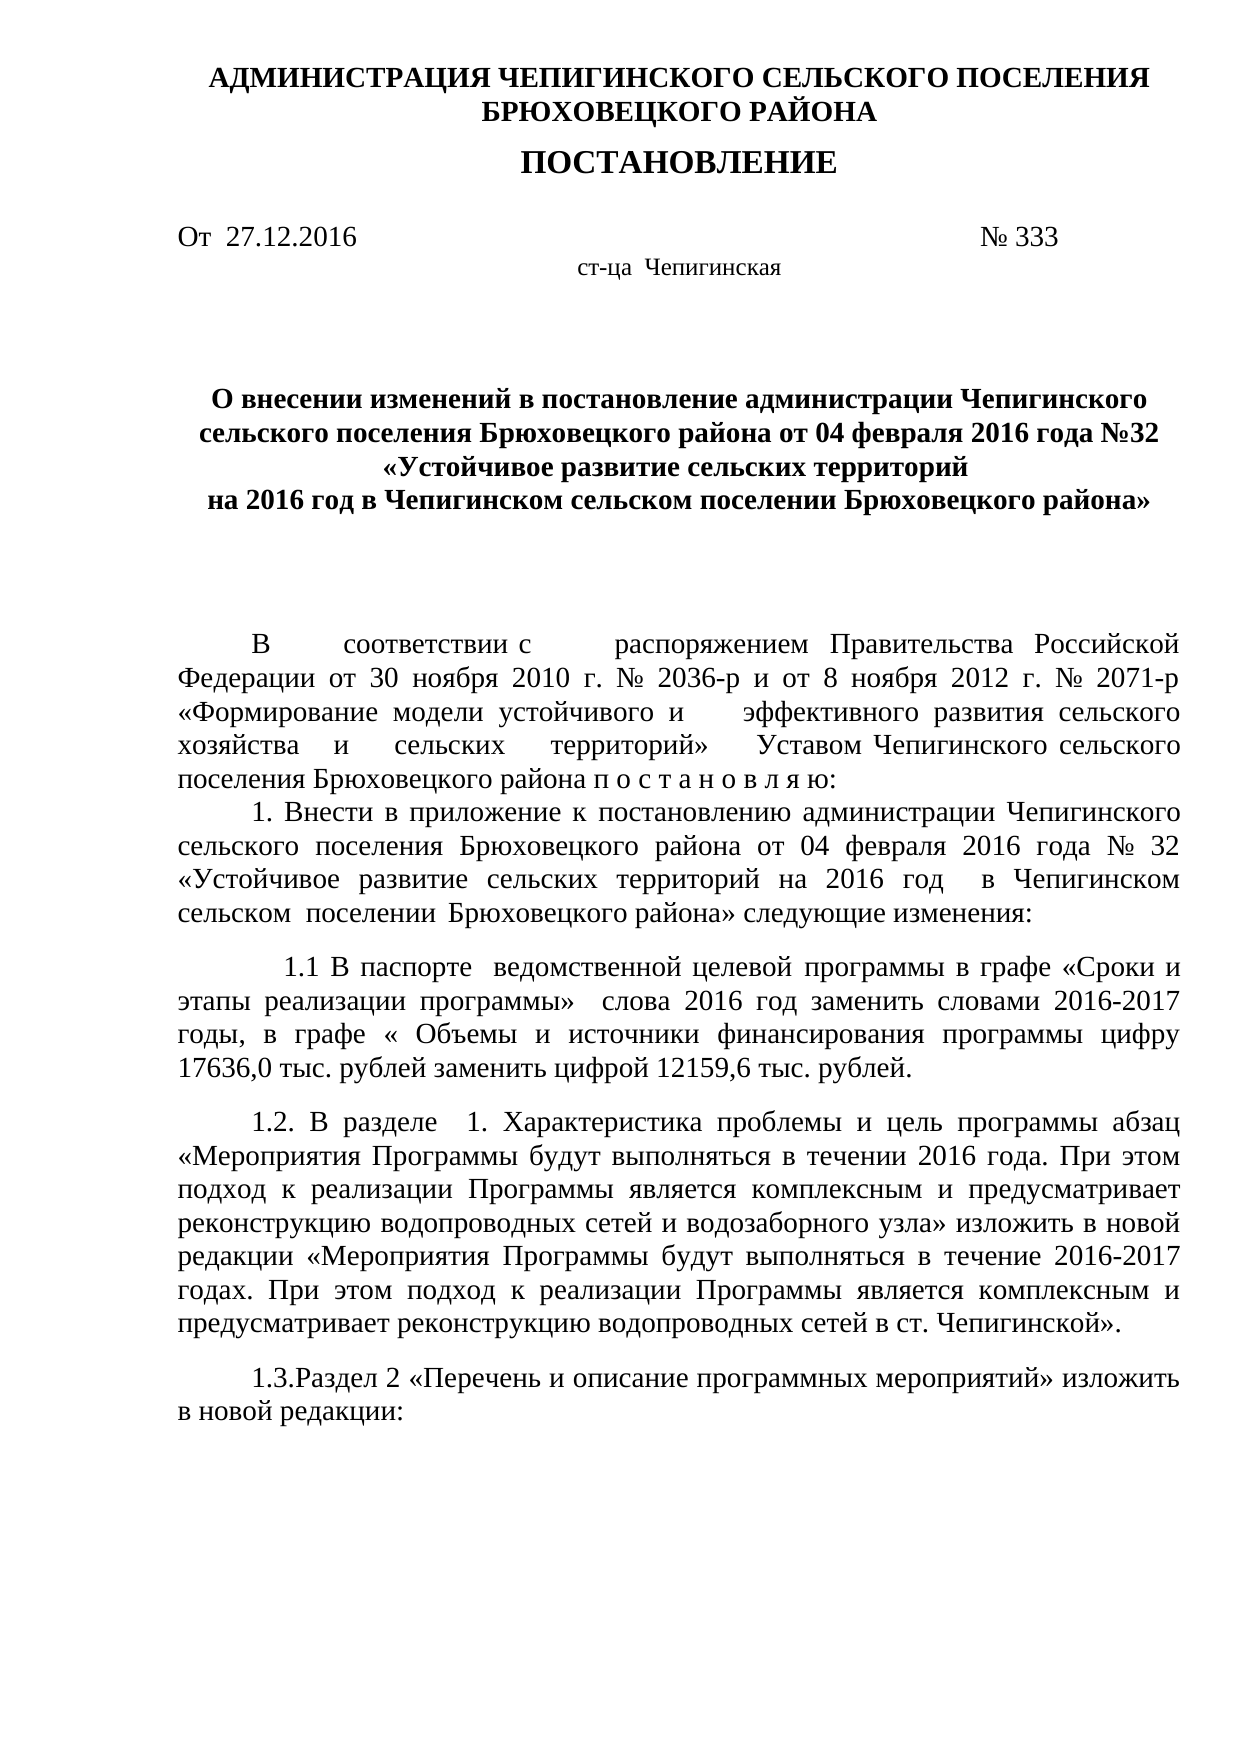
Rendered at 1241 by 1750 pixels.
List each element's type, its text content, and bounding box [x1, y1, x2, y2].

text О внесении изменений в постановление администрации Чепигинского сельского поселения Брюховецкого района от 04 февраля 2016 года №32 «Устойчивое развитие сельских территорий на 2016 год в Чепигинском сельском поселении Брюховецкого района» [177, 382, 1181, 516]
text 1.2. В разделе 1. Характеристика проблемы и цель программы абзац «Мероприятия Программы будут выполняться в течении 2016 года. При этом подход к реализации Программы является комплексным и предусматривает реконструкцию водопроводных сетей и водозаборного узла» изложить в новой редакции «Мероприятия Программы будут выполняться в течение 2016-2017 годах. При этом подход к реализации Программы является комплексным и предусматривает реконструкцию водопроводных сетей в ст. Чепигинской». [177, 1104, 1181, 1339]
table_cell ст-ца Чепигинская [166, 252, 1192, 281]
text 1.3.Раздел 2 «Перечень и описание программных мероприятий» изложить в новой редакции: [177, 1360, 1181, 1427]
text 1. Внести в приложение к постановлению администрации Чепигинского сельского поселения Брюховецкого района от 04 февраля 2016 года № 32 «Устойчивое развитие сельских территорий на 2016 год в Чепигинском сельском поселении Брюховецкого района» следующие изменения: [177, 794, 1181, 928]
table_cell № 333 [679, 219, 1192, 252]
table_cell От 27.12.2016 [166, 219, 679, 252]
text В соответствии с распоряжением Правительства Российской Федерации от 30 ноября . № 2036-р и от 8 ноября . № 2071-р «Формирование модели устойчивого и эффективного развития сельского хозяйства и сельских территорий» Уставом Чепигинского сельского поселения Брюховецкого района п о с т а н о в л я ю: [177, 627, 1181, 794]
text 1.1 В паспорте ведомственной целевой программы в графе «Сроки и этапы реализации программы» слова 2016 год заменить словами 2016-2017 годы, в графе « Объемы и источники финансирования программы цифру 17636,0 тыс. рублей заменить цифрой 12159,6 тыс. рублей. [177, 949, 1181, 1083]
table_header АДМИНИСТРАЦИЯ ЧЕПИГИНСКОГО СЕЛЬСКОГО ПОСЕЛЕНИЯ БРЮХОВЕЦКОГО РАЙОНА ПОСТАНОВЛЕНИЕ [166, 41, 1192, 219]
